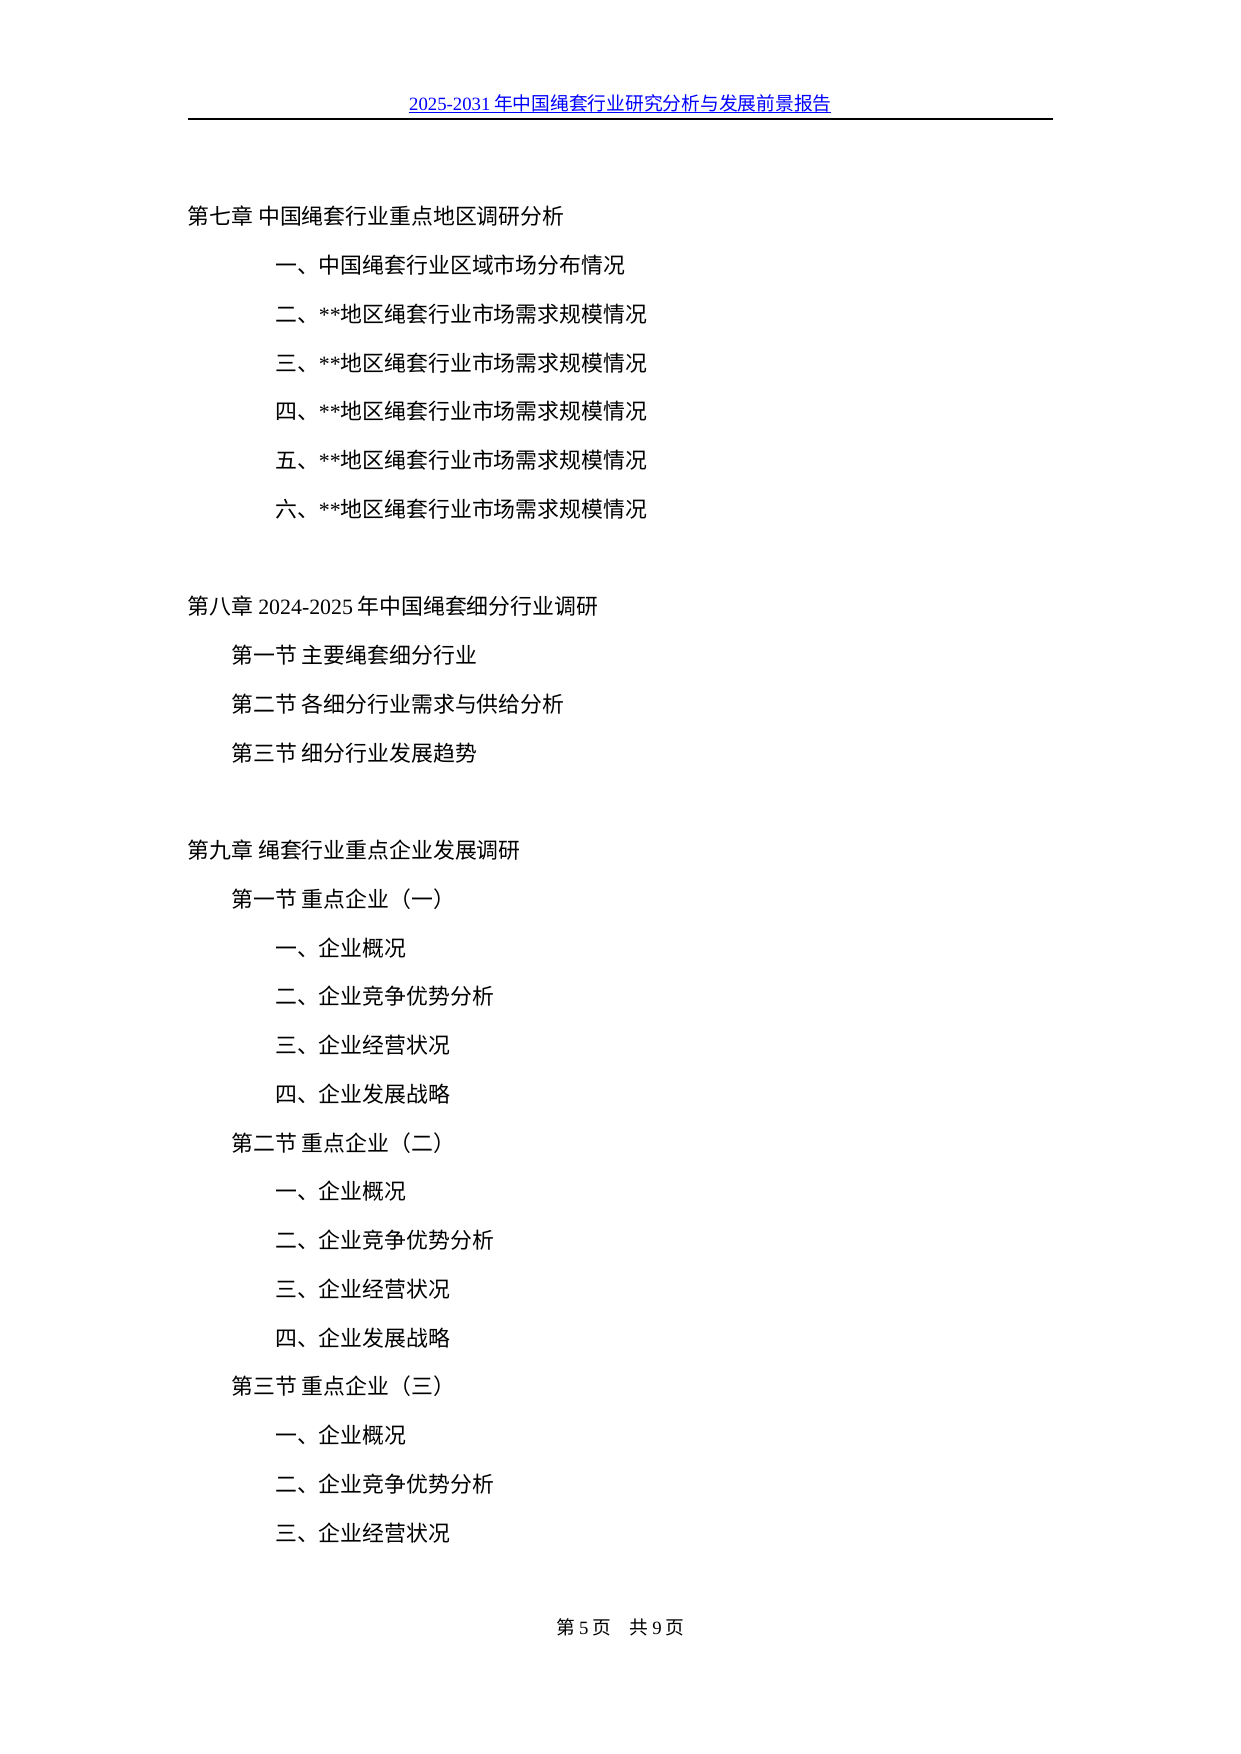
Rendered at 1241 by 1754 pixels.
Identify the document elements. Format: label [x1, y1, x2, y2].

text [187, 150, 1053, 1548]
